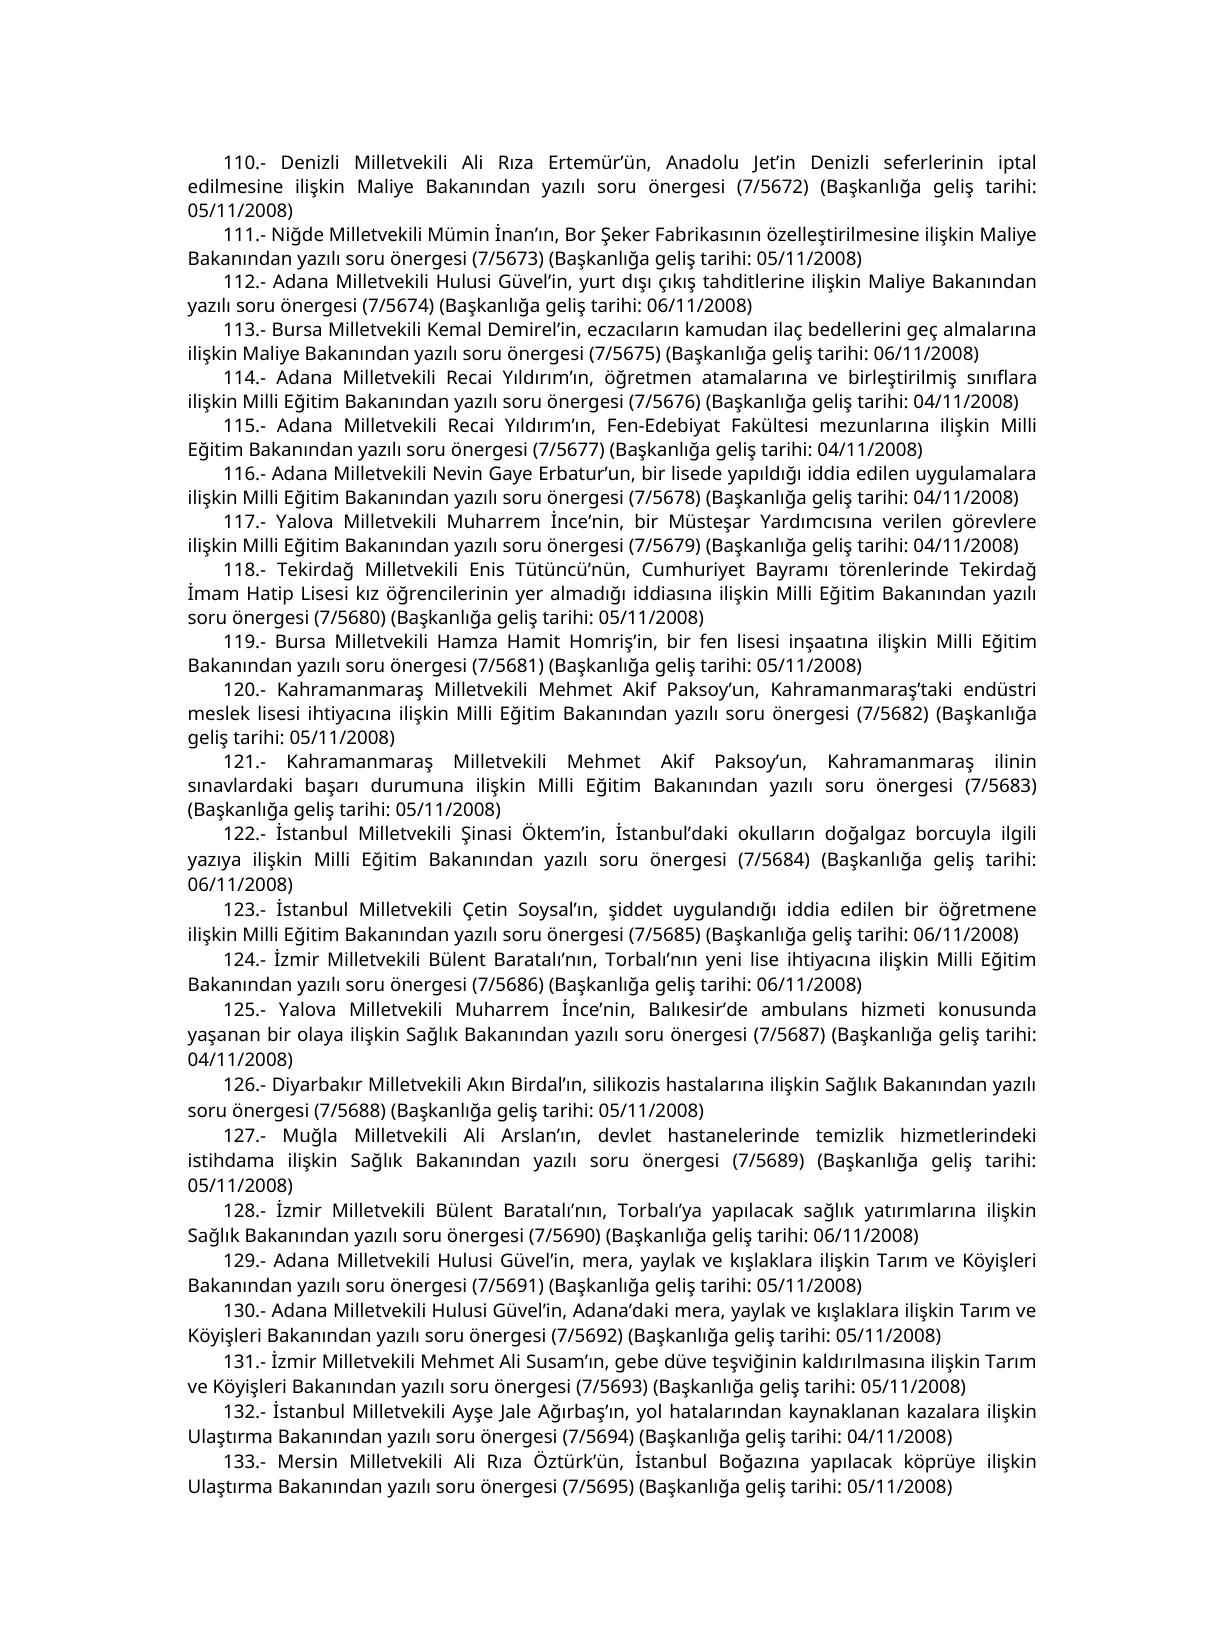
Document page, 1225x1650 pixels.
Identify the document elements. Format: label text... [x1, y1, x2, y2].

text 130.- Adana Milletvekili Hulusi Güvel’in, Adana’daki mera, yaylak ve kışlaklara ilişkin Tarım ve Köyişleri Bakanından yazılı soru önergesi (7/5692) (Başkanlığa geliş tarihi: 05/11/2008) [187, 1298, 1037, 1348]
text 122.- İstanbul Milletvekili Şinasi Öktem’in, İstanbul’daki okulların doğalgaz borcuyla ilgili yazıya ilişkin Milli Eğitim Bakanından yazılı soru önergesi (7/5684) (Başkanlığa geliş tarihi: 06/11/2008) [187, 821, 1037, 896]
text 121.- Kahramanmaraş Milletvekili Mehmet Akif Paksoy’un, Kahramanmaraş ilinin sınavlardaki başarı durumuna ilişkin Milli Eğitim Bakanından yazılı soru önergesi (7/5683) (Başkanlığa geliş tarihi: 05/11/2008) [187, 749, 1037, 821]
text 124.- İzmir Milletvekili Bülent Baratalı’nın, Torbalı’nın yeni lise ihtiyacına ilişkin Milli Eğitim Bakanından yazılı soru önergesi (7/5686) (Başkanlığa geliş tarihi: 06/11/2008) [187, 946, 1037, 997]
text 117.- Yalova Milletvekili Muharrem İnce’nin, bir Müsteşar Yardımcısına verilen görevlere ilişkin Milli Eğitim Bakanından yazılı soru önergesi (7/5679) (Başkanlığa geliş tarihi: 04/11/2008) [187, 509, 1037, 557]
text 110.- Denizli Milletvekili Ali Rıza Ertemür’ün, Anadolu Jet’in Denizli seferlerinin iptal edilmesine ilişkin Maliye Bakanından yazılı soru önergesi (7/5672) (Başkanlığa geliş tarihi: 05/11/2008) [187, 150, 1037, 222]
text 128.- İzmir Milletvekili Bülent Baratalı’nın, Torbalı’ya yapılacak sağlık yatırımlarına ilişkin Sağlık Bakanından yazılı soru önergesi (7/5690) (Başkanlığa geliş tarihi: 06/11/2008) [187, 1197, 1037, 1248]
text 120.- Kahramanmaraş Milletvekili Mehmet Akif Paksoy’un, Kahramanmaraş’taki endüstri meslek lisesi ihtiyacına ilişkin Milli Eğitim Bakanından yazılı soru önergesi (7/5682) (Başkanlığa geliş tarihi: 05/11/2008) [187, 677, 1037, 749]
text 133.- Mersin Milletvekili Ali Rıza Öztürk’ün, İstanbul Boğazına yapılacak köprüye ilişkin Ulaştırma Bakanından yazılı soru önergesi (7/5695) (Başkanlığa geliş tarihi: 05/11/2008) [187, 1448, 1037, 1499]
text 118.- Tekirdağ Milletvekili Enis Tütüncü’nün, Cumhuriyet Bayramı törenlerinde Tekirdağ İmam Hatip Lisesi kız öğrencilerinin yer almadığı iddiasına ilişkin Milli Eğitim Bakanından yazılı soru önergesi (7/5680) (Başkanlığa geliş tarihi: 05/11/2008) [187, 557, 1037, 629]
text 111.- Niğde Milletvekili Mümin İnan’ın, Bor Şeker Fabrikasının özelleştirilmesine ilişkin Maliye Bakanından yazılı soru önergesi (7/5673) (Başkanlığa geliş tarihi: 05/11/2008) [187, 222, 1037, 270]
text 129.- Adana Milletvekili Hulusi Güvel’in, mera, yaylak ve kışlaklara ilişkin Tarım ve Köyişleri Bakanından yazılı soru önergesi (7/5691) (Başkanlığa geliş tarihi: 05/11/2008) [187, 1248, 1037, 1298]
text 115.- Adana Milletvekili Recai Yıldırım’ın, Fen-Edebiyat Fakültesi mezunlarına ilişkin Milli Eğitim Bakanından yazılı soru önergesi (7/5677) (Başkanlığa geliş tarihi: 04/11/2008) [187, 413, 1037, 461]
text 123.- İstanbul Milletvekili Çetin Soysal’ın, şiddet uygulandığı iddia edilen bir öğretmene ilişkin Milli Eğitim Bakanından yazılı soru önergesi (7/5685) (Başkanlığa geliş tarihi: 06/11/2008) [187, 896, 1037, 946]
text 114.- Adana Milletvekili Recai Yıldırım’ın, öğretmen atamalarına ve birleştirilmiş sınıflara ilişkin Milli Eğitim Bakanından yazılı soru önergesi (7/5676) (Başkanlığa geliş tarihi: 04/11/2008) [187, 366, 1037, 413]
text 113.- Bursa Milletvekili Kemal Demirel’in, eczacıların kamudan ilaç bedellerini geç almalarına ilişkin Maliye Bakanından yazılı soru önergesi (7/5675) (Başkanlığa geliş tarihi: 06/11/2008) [187, 318, 1037, 366]
text 125.- Yalova Milletvekili Muharrem İnce’nin, Balıkesir’de ambulans hizmeti konusunda yaşanan bir olaya ilişkin Sağlık Bakanından yazılı soru önergesi (7/5687) (Başkanlığa geliş tarihi: 04/11/2008) [187, 997, 1037, 1072]
text 116.- Adana Milletvekili Nevin Gaye Erbatur’un, bir lisede yapıldığı iddia edilen uygulamalara ilişkin Milli Eğitim Bakanından yazılı soru önergesi (7/5678) (Başkanlığa geliş tarihi: 04/11/2008) [187, 461, 1037, 509]
text 112.- Adana Milletvekili Hulusi Güvel’in, yurt dışı çıkış tahditlerine ilişkin Maliye Bakanından yazılı soru önergesi (7/5674) (Başkanlığa geliş tarihi: 06/11/2008) [187, 270, 1037, 318]
text 127.- Muğla Milletvekili Ali Arslan’ın, devlet hastanelerinde temizlik hizmetlerindeki istihdama ilişkin Sağlık Bakanından yazılı soru önergesi (7/5689) (Başkanlığa geliş tarihi: 05/11/2008) [187, 1122, 1037, 1197]
text 131.- İzmir Milletvekili Mehmet Ali Susam’ın, gebe düve teşviğinin kaldırılmasına ilişkin Tarım ve Köyişleri Bakanından yazılı soru önergesi (7/5693) (Başkanlığa geliş tarihi: 05/11/2008) [187, 1348, 1037, 1398]
text 126.- Diyarbakır Milletvekili Akın Birdal’ın, silikozis hastalarına ilişkin Sağlık Bakanından yazılı soru önergesi (7/5688) (Başkanlığa geliş tarihi: 05/11/2008) [187, 1072, 1037, 1122]
text 132.- İstanbul Milletvekili Ayşe Jale Ağırbaş’ın, yol hatalarından kaynaklanan kazalara ilişkin Ulaştırma Bakanından yazılı soru önergesi (7/5694) (Başkanlığa geliş tarihi: 04/11/2008) [187, 1398, 1037, 1448]
text 119.- Bursa Milletvekili Hamza Hamit Homriş’in, bir fen lisesi inşaatına ilişkin Milli Eğitim Bakanından yazılı soru önergesi (7/5681) (Başkanlığa geliş tarihi: 05/11/2008) [187, 629, 1037, 677]
